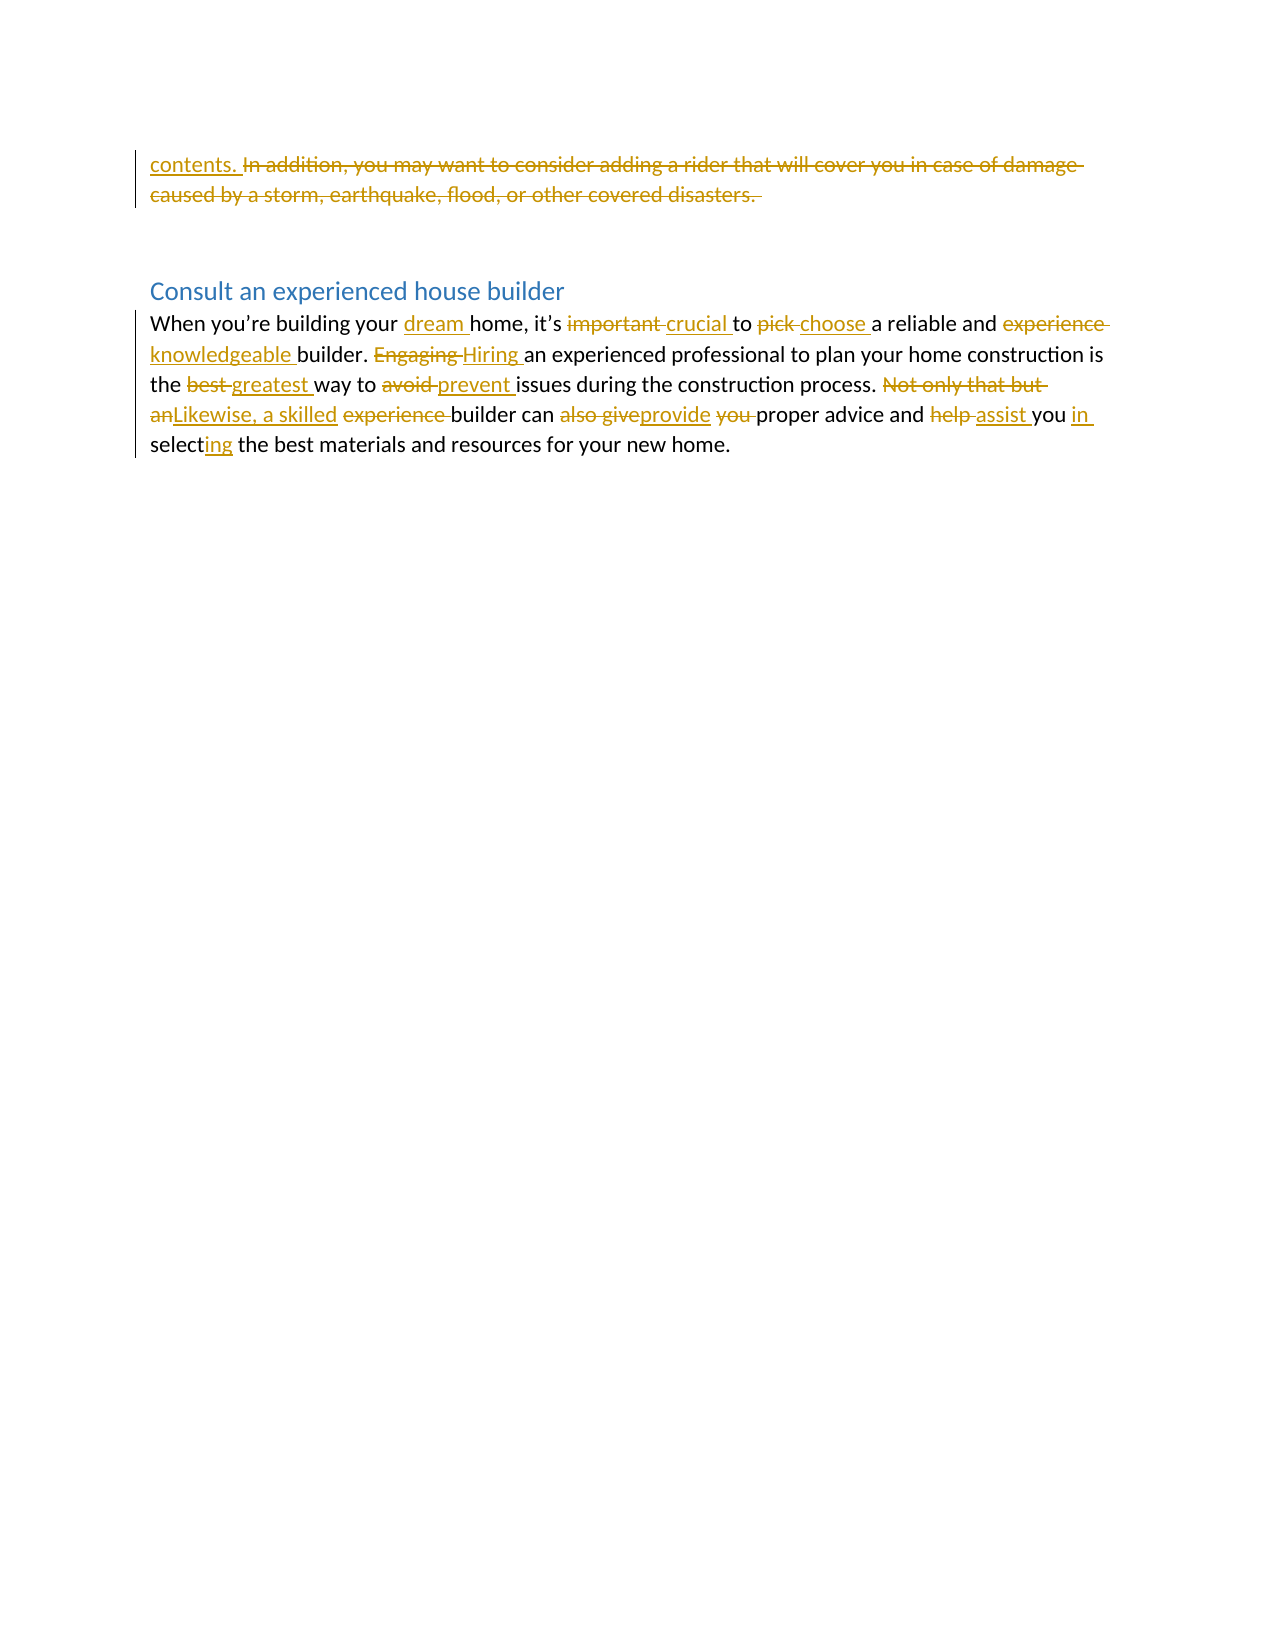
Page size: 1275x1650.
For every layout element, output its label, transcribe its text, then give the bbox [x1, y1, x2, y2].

text When you’re building your home, it’s to a reliable and builder. an experienced professional to plan your home construction is the way to issues during the construction process. builder can proper advice and you select the best materials and resources for your new home. [150, 309, 1125, 458]
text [150, 150, 1125, 208]
subtitle Consult an experienced house builder [150, 274, 1125, 307]
